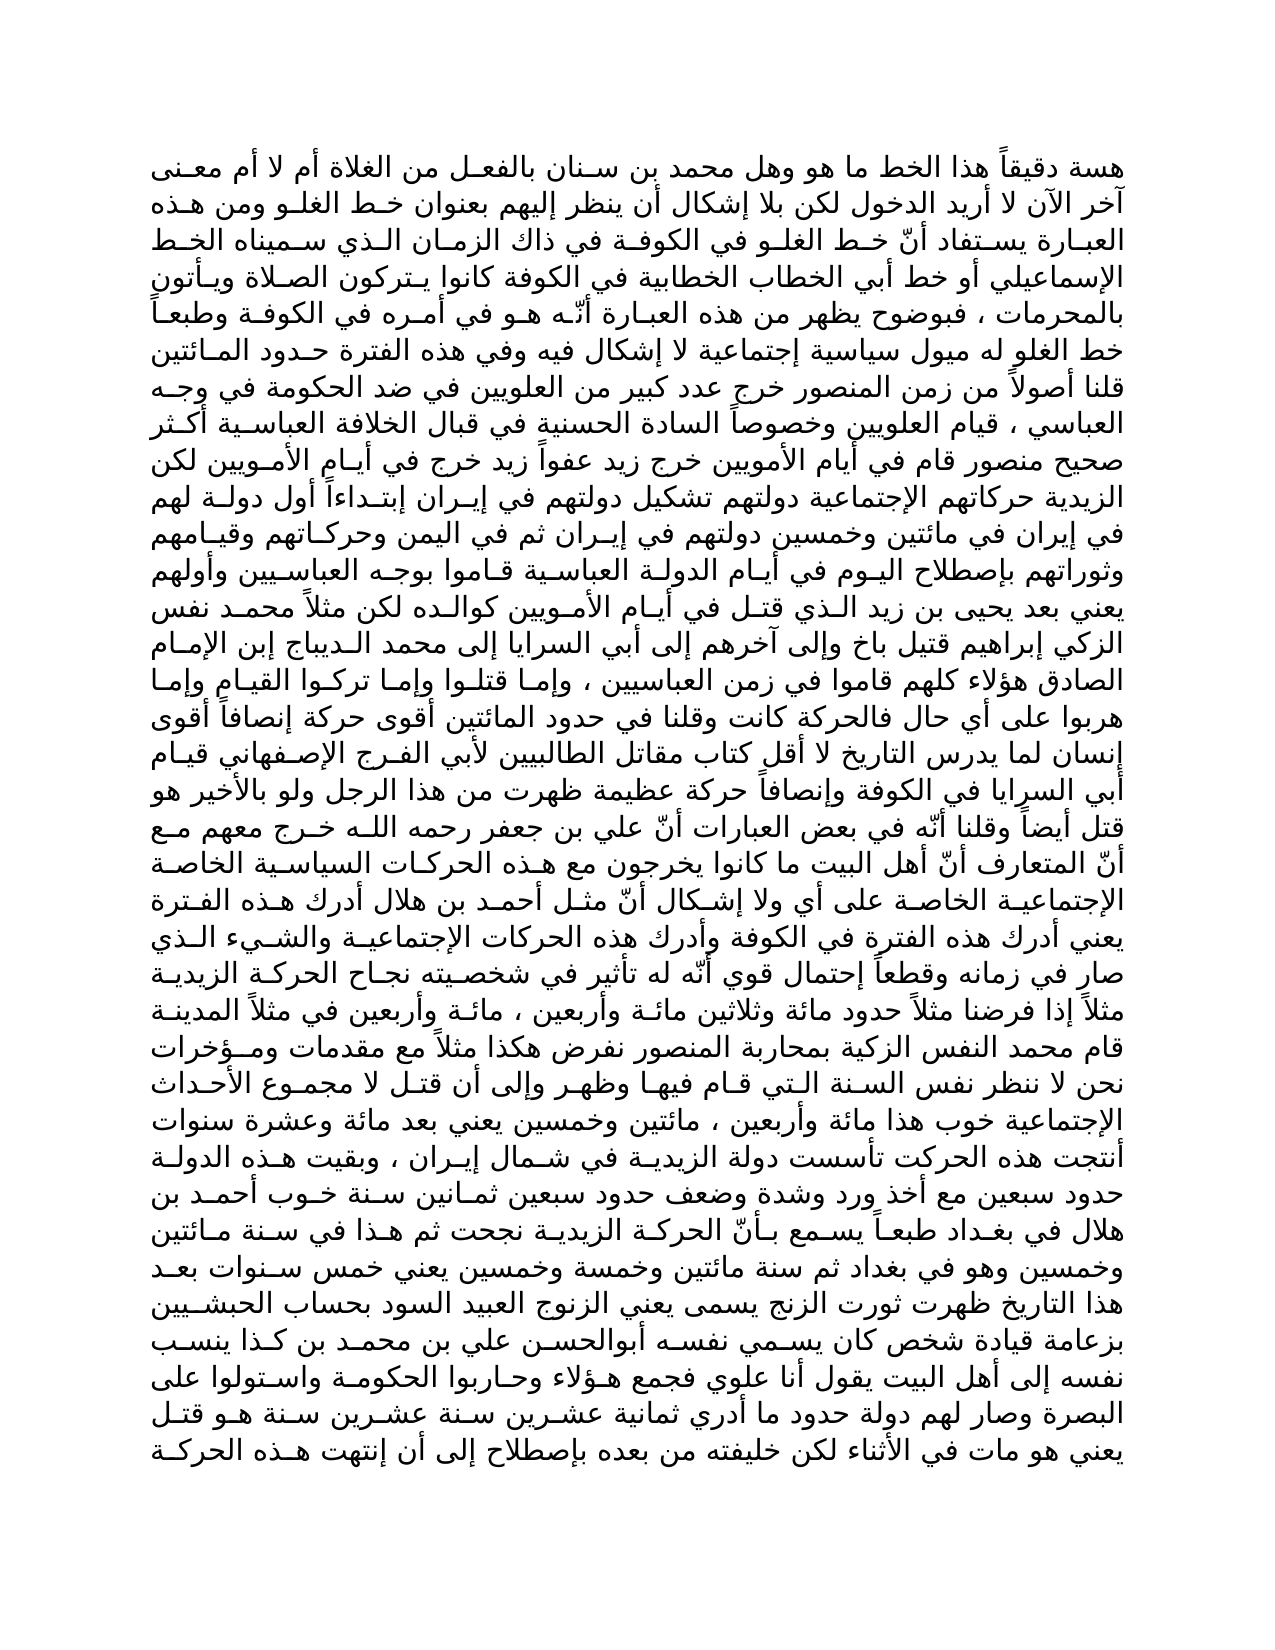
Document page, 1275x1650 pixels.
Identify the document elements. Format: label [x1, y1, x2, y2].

text [150, 150, 1125, 1467]
